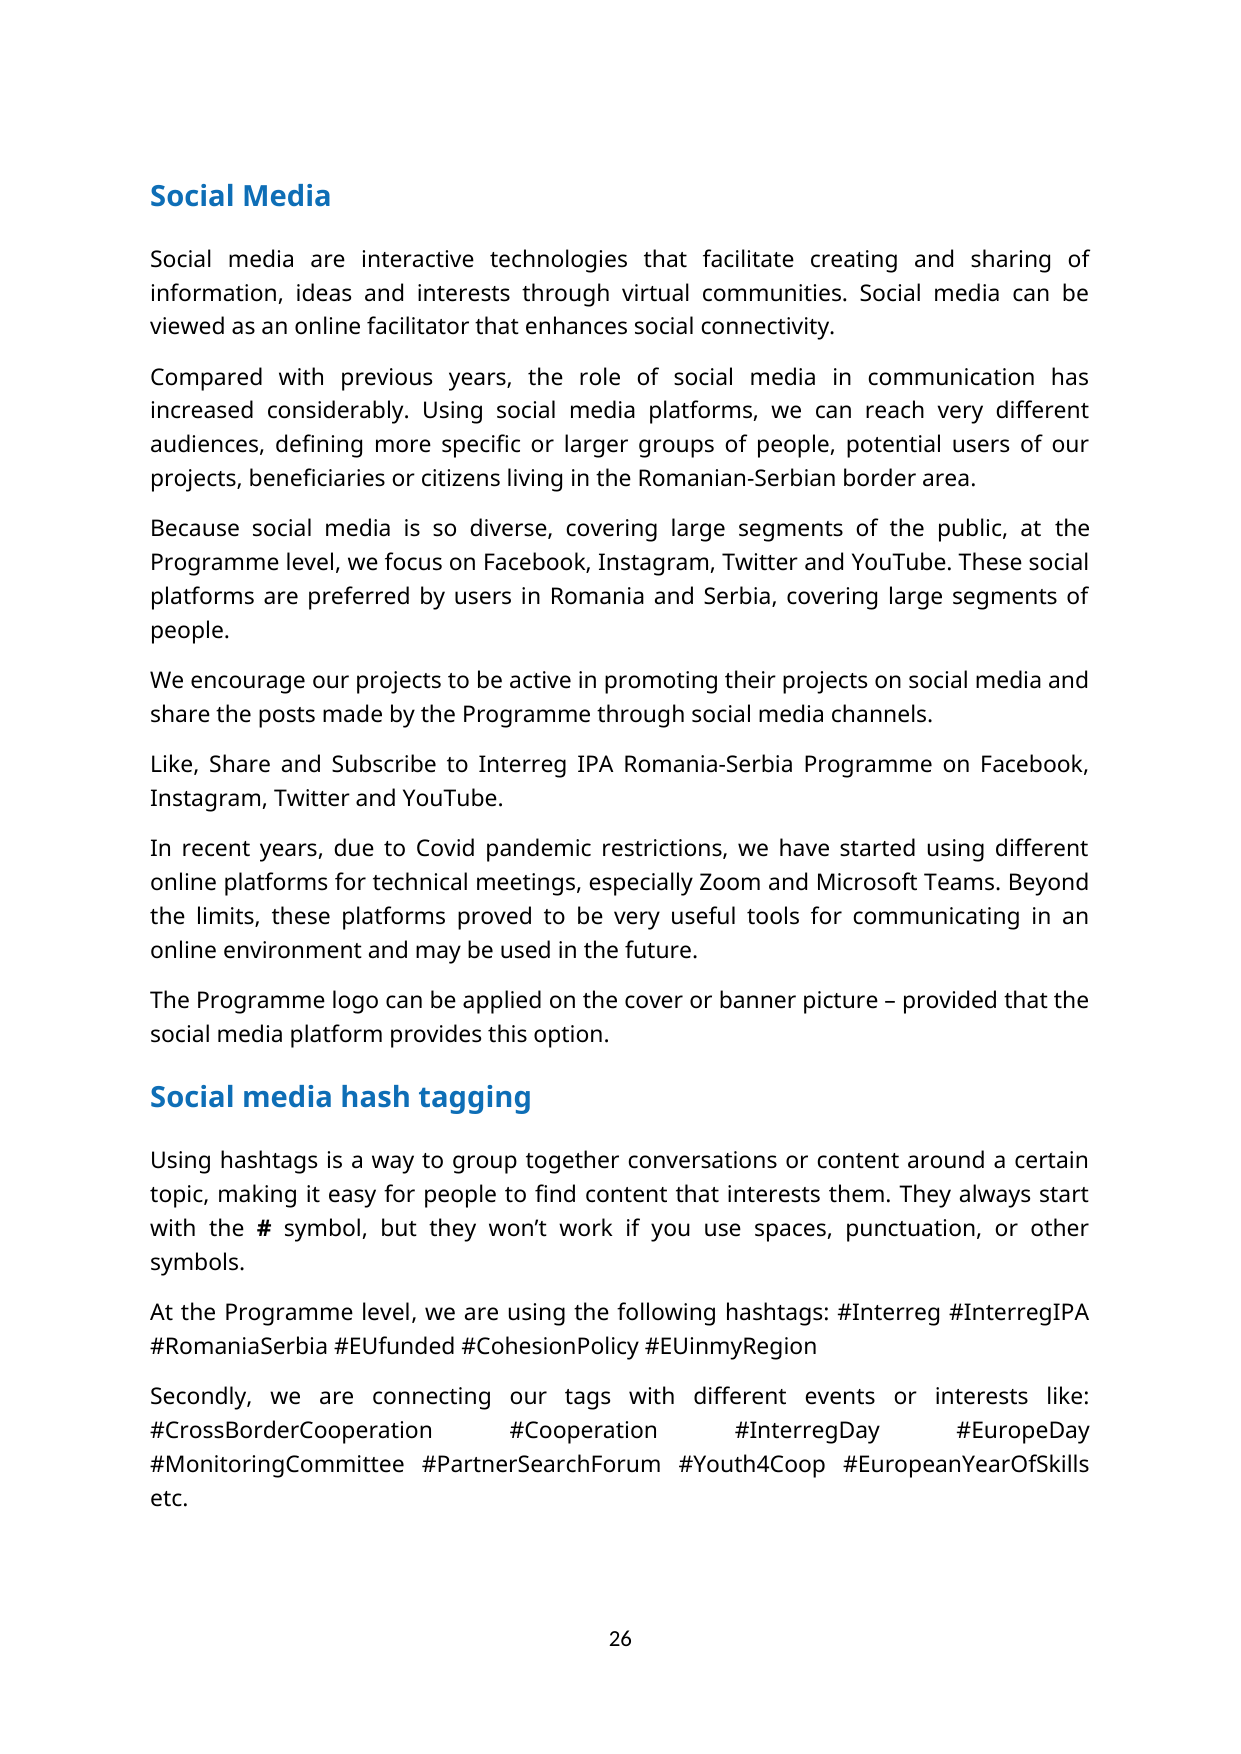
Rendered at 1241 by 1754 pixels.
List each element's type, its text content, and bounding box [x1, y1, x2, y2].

text Like, Share and Subscribe to Interreg IPA Romania-Serbia Programme on Facebook, Instagram, Twitter and YouTube. [150, 748, 1090, 813]
text Because social media is so diverse, covering large segments of the public, at the Programme level, we focus on Facebook, Instagram, Twitter and YouTube. These social platforms are preferred by users in Romania and Serbia, covering large segments of people. [150, 512, 1090, 645]
text We encourage our projects to be active in promoting their projects on social media and share the posts made by the Programme through social media channels. [150, 664, 1090, 729]
subtitle Social Media [150, 175, 1090, 215]
text The Programme logo can be applied on the cover or banner picture – provided that the social media platform provides this option. [150, 984, 1090, 1049]
text Secondly, we are connecting our tags with different events or interests like: #CrossBorderCooperation #Cooperation #InterregDay #EuropeDay #MonitoringCommittee #PartnerSearchForum #Youth4Coop #EuropeanYearOfSkills etc. [150, 1380, 1090, 1513]
text In recent years, due to Covid pandemic restrictions, we have started using different online platforms for technical meetings, especially Zoom and Microsoft Teams. Beyond the limits, these platforms proved to be very useful tools for communicating in an online environment and may be used in the future. [150, 832, 1090, 965]
text At the Programme level, we are using the following hashtags: #Interreg #InterregIPA #RomaniaSerbia #EUfunded #CohesionPolicy #EUinmyRegion [150, 1296, 1090, 1361]
text Social media are interactive technologies that facilitate creating and sharing of information, ideas and interests through virtual communities. Social media can be viewed as an online facilitator that enhances social connectivity. [150, 243, 1090, 342]
subtitle Social media hash tagging [150, 1077, 1090, 1116]
text Using hashtags is a way to group together conversations or content around a certain topic, making it easy for people to find content that interests them. They always start with the # symbol, but they won’t work if you use spaces, punctuation, or other symbols. [150, 1144, 1090, 1277]
text Compared with previous years, the role of social media in communication has increased considerably. Using social media platforms, we can reach very different audiences, defining more specific or larger groups of people, potential users of our projects, beneficiaries or citizens living in the Romanian-Serbian border area. [150, 361, 1090, 493]
